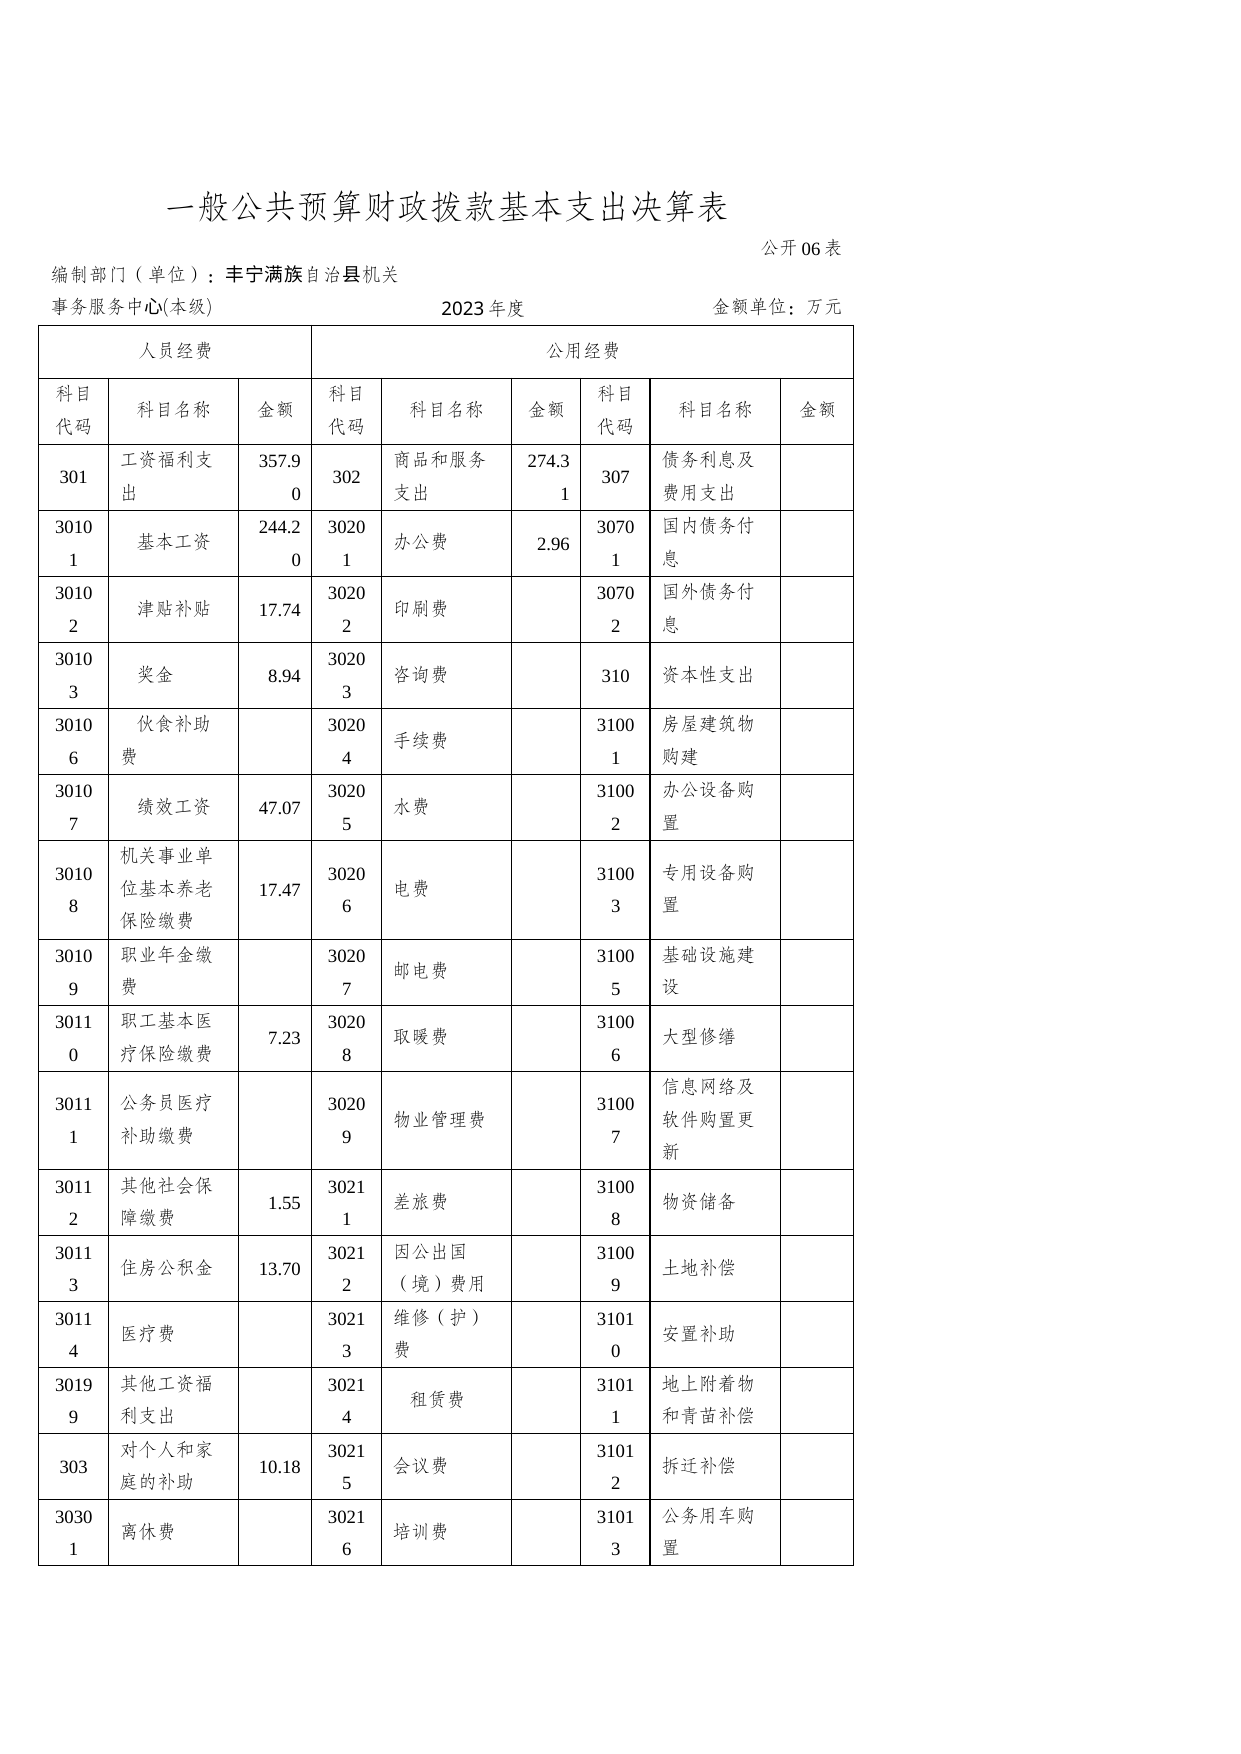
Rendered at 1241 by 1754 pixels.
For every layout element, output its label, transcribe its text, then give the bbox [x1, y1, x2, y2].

table_cell 31006 [581, 1006, 649, 1071]
table_cell 30202 [312, 577, 381, 642]
table_cell 对个人和家庭的补助 [109, 1434, 238, 1499]
table_cell 31007 [581, 1072, 649, 1169]
table_cell 30208 [312, 1006, 381, 1071]
table_cell 科目名称 [382, 379, 511, 444]
table_cell 307 [581, 445, 649, 510]
table_cell 31005 [581, 940, 649, 1004]
table_cell 房屋建筑物购建 [651, 709, 780, 774]
table_cell [781, 511, 853, 576]
table_cell 30203 [312, 643, 381, 708]
table_cell [512, 1434, 580, 1499]
table_cell 302 [312, 445, 381, 510]
table_cell 357.90 [239, 445, 311, 510]
table_cell [781, 577, 853, 642]
table_cell [512, 1006, 580, 1071]
table_cell [512, 1500, 580, 1565]
table_cell 31008 [581, 1170, 649, 1235]
table_cell 30213 [312, 1302, 381, 1367]
table_cell 离休费 [109, 1500, 238, 1565]
table_cell 31012 [581, 1434, 649, 1499]
table_cell [239, 1072, 311, 1169]
table_cell 30199 [39, 1368, 108, 1433]
table_cell 基础设施建设 [651, 940, 780, 1004]
table_cell 取暖费 [382, 1006, 511, 1071]
table_cell 金额单位：万元 [554, 260, 854, 324]
table_cell 30216 [312, 1500, 381, 1565]
table_cell [781, 1170, 853, 1235]
table_cell 17.74 [239, 577, 311, 642]
table_cell 13.70 [239, 1236, 311, 1301]
table_cell 30114 [39, 1302, 108, 1367]
table_cell 物资储备 [651, 1170, 780, 1235]
table_cell 30204 [312, 709, 381, 774]
table_cell 金额 [239, 379, 311, 444]
table_cell 地上附着物和青苗补偿 [651, 1368, 780, 1433]
table_cell 科目代码 [312, 379, 381, 444]
table_cell 医疗费 [109, 1302, 238, 1367]
table_cell [781, 1006, 853, 1071]
table_cell 30106 [39, 709, 108, 774]
table_cell [781, 643, 853, 708]
table_cell 2.96 [512, 511, 580, 576]
table_cell 30103 [39, 643, 108, 708]
table_cell 编制部门（单位）：丰宁满族自治县机关事务服务中心(本级) [39, 260, 413, 324]
table_cell 31011 [581, 1368, 649, 1433]
table_cell 因公出国（境）费用 [382, 1236, 511, 1301]
table_cell [239, 1500, 311, 1565]
table_cell 咨询费 [382, 643, 511, 708]
table_cell [781, 1236, 853, 1301]
table_cell 30108 [39, 841, 108, 938]
table_cell 安置补助 [651, 1302, 780, 1367]
table_cell 31003 [581, 841, 649, 938]
table_cell 公务员医疗补助缴费 [109, 1072, 238, 1169]
table_cell 303 [39, 1434, 108, 1499]
table_cell 科目名称 [109, 379, 238, 444]
table_cell 8.94 [239, 643, 311, 708]
table_cell 47.07 [239, 775, 311, 840]
table_cell 科目名称 [651, 379, 780, 444]
table_cell 人员经费 [39, 326, 311, 378]
table_cell [512, 841, 580, 938]
table_cell 7.23 [239, 1006, 311, 1071]
table_cell 印刷费 [382, 577, 511, 642]
table_cell 土地补偿 [651, 1236, 780, 1301]
table_cell 30112 [39, 1170, 108, 1235]
table_cell 301 [39, 445, 108, 510]
table_cell 30107 [39, 775, 108, 840]
table_cell 绩效工资 [109, 775, 238, 840]
table_cell [781, 709, 853, 774]
table_cell [781, 1368, 853, 1433]
table_cell 大型修缮 [651, 1006, 780, 1071]
table_cell 维修（护）费 [382, 1302, 511, 1367]
table_cell 公务用车购置 [651, 1500, 780, 1565]
table_cell 培训费 [382, 1500, 511, 1565]
table_cell 金额 [512, 379, 580, 444]
table_cell 244.20 [239, 511, 311, 576]
table_cell [239, 940, 311, 1004]
table_cell 物业管理费 [382, 1072, 511, 1169]
table_cell [512, 709, 580, 774]
table_cell [512, 1236, 580, 1301]
table_cell 科目代码 [581, 379, 649, 444]
table_cell 住房公积金 [109, 1236, 238, 1301]
table_cell 274.31 [512, 445, 580, 510]
table_cell 办公设备购置 [651, 775, 780, 840]
table_cell 31009 [581, 1236, 649, 1301]
table_cell 30701 [581, 511, 649, 576]
table_cell 邮电费 [382, 940, 511, 1004]
table_cell 31010 [581, 1302, 649, 1367]
table_cell 30214 [312, 1368, 381, 1433]
table_cell 其他社会保障缴费 [109, 1170, 238, 1235]
table_cell 17.47 [239, 841, 311, 938]
table_cell 伙食补助费 [109, 709, 238, 774]
table_cell [512, 1368, 580, 1433]
table_cell 10.18 [239, 1434, 311, 1499]
table_cell 1.55 [239, 1170, 311, 1235]
table_cell 手续费 [382, 709, 511, 774]
table_cell 债务利息及费用支出 [651, 445, 780, 510]
table_cell 电费 [382, 841, 511, 938]
table_cell [781, 445, 853, 510]
table_cell 30212 [312, 1236, 381, 1301]
table_cell 机关事业单位基本养老保险缴费 [109, 841, 238, 938]
table_cell 30206 [312, 841, 381, 938]
table_cell [781, 841, 853, 938]
table_cell 工资福利支出 [109, 445, 238, 510]
table_cell [512, 1302, 580, 1367]
table_cell 差旅费 [382, 1170, 511, 1235]
table_cell [512, 940, 580, 1004]
table_cell 30301 [39, 1500, 108, 1565]
table_cell 津贴补贴 [109, 577, 238, 642]
table_cell [781, 1302, 853, 1367]
table_cell 310 [581, 643, 649, 708]
table_cell 其他工资福利支出 [109, 1368, 238, 1433]
table_cell [781, 940, 853, 1004]
table_cell 30113 [39, 1236, 108, 1301]
table_cell 金额 [781, 379, 853, 444]
table_cell [239, 1368, 311, 1433]
table_cell 信息网络及软件购置更新 [651, 1072, 780, 1169]
table_cell 30101 [39, 511, 108, 576]
table_cell 国内债务付息 [651, 511, 780, 576]
table_cell [512, 1072, 580, 1169]
table_cell 资本性支出 [651, 643, 780, 708]
table_cell [239, 1302, 311, 1367]
table_cell 基本工资 [109, 511, 238, 576]
table_cell 商品和服务支出 [382, 445, 511, 510]
table_cell 2023年度 [413, 260, 554, 324]
table_cell 30207 [312, 940, 381, 1004]
table_cell 30109 [39, 940, 108, 1004]
table_cell 专用设备购置 [651, 841, 780, 938]
table_cell 30111 [39, 1072, 108, 1169]
table_cell 30205 [312, 775, 381, 840]
table_cell 公用经费 [312, 326, 853, 378]
table_cell 30215 [312, 1434, 381, 1499]
table_cell 30702 [581, 577, 649, 642]
table_cell 30102 [39, 577, 108, 642]
table_cell 拆迁补偿 [651, 1434, 780, 1499]
table_header 一般公共预算财政拨款基本支出决算表 [39, 162, 854, 227]
table_cell [512, 775, 580, 840]
table_cell 会议费 [382, 1434, 511, 1499]
table_cell 租赁费 [382, 1368, 511, 1433]
table_cell [781, 775, 853, 840]
table_cell 奖金 [109, 643, 238, 708]
table_cell [781, 1072, 853, 1169]
table_cell [512, 577, 580, 642]
table_cell 31002 [581, 775, 649, 840]
table_cell 30201 [312, 511, 381, 576]
table_cell 职工基本医疗保险缴费 [109, 1006, 238, 1071]
table_cell 30209 [312, 1072, 381, 1169]
table_cell 30110 [39, 1006, 108, 1071]
table_cell 公开06表 [39, 227, 854, 259]
table_cell 科目代码 [39, 379, 108, 444]
table_cell 职业年金缴费 [109, 940, 238, 1004]
table_cell 30211 [312, 1170, 381, 1235]
table_cell 国外债务付息 [651, 577, 780, 642]
table_cell [781, 1434, 853, 1499]
table_cell [239, 709, 311, 774]
table_cell [512, 643, 580, 708]
table_cell [781, 1500, 853, 1565]
table_cell 31013 [581, 1500, 649, 1565]
table_cell 水费 [382, 775, 511, 840]
table_cell 办公费 [382, 511, 511, 576]
table_cell [512, 1170, 580, 1235]
table_cell 31001 [581, 709, 649, 774]
